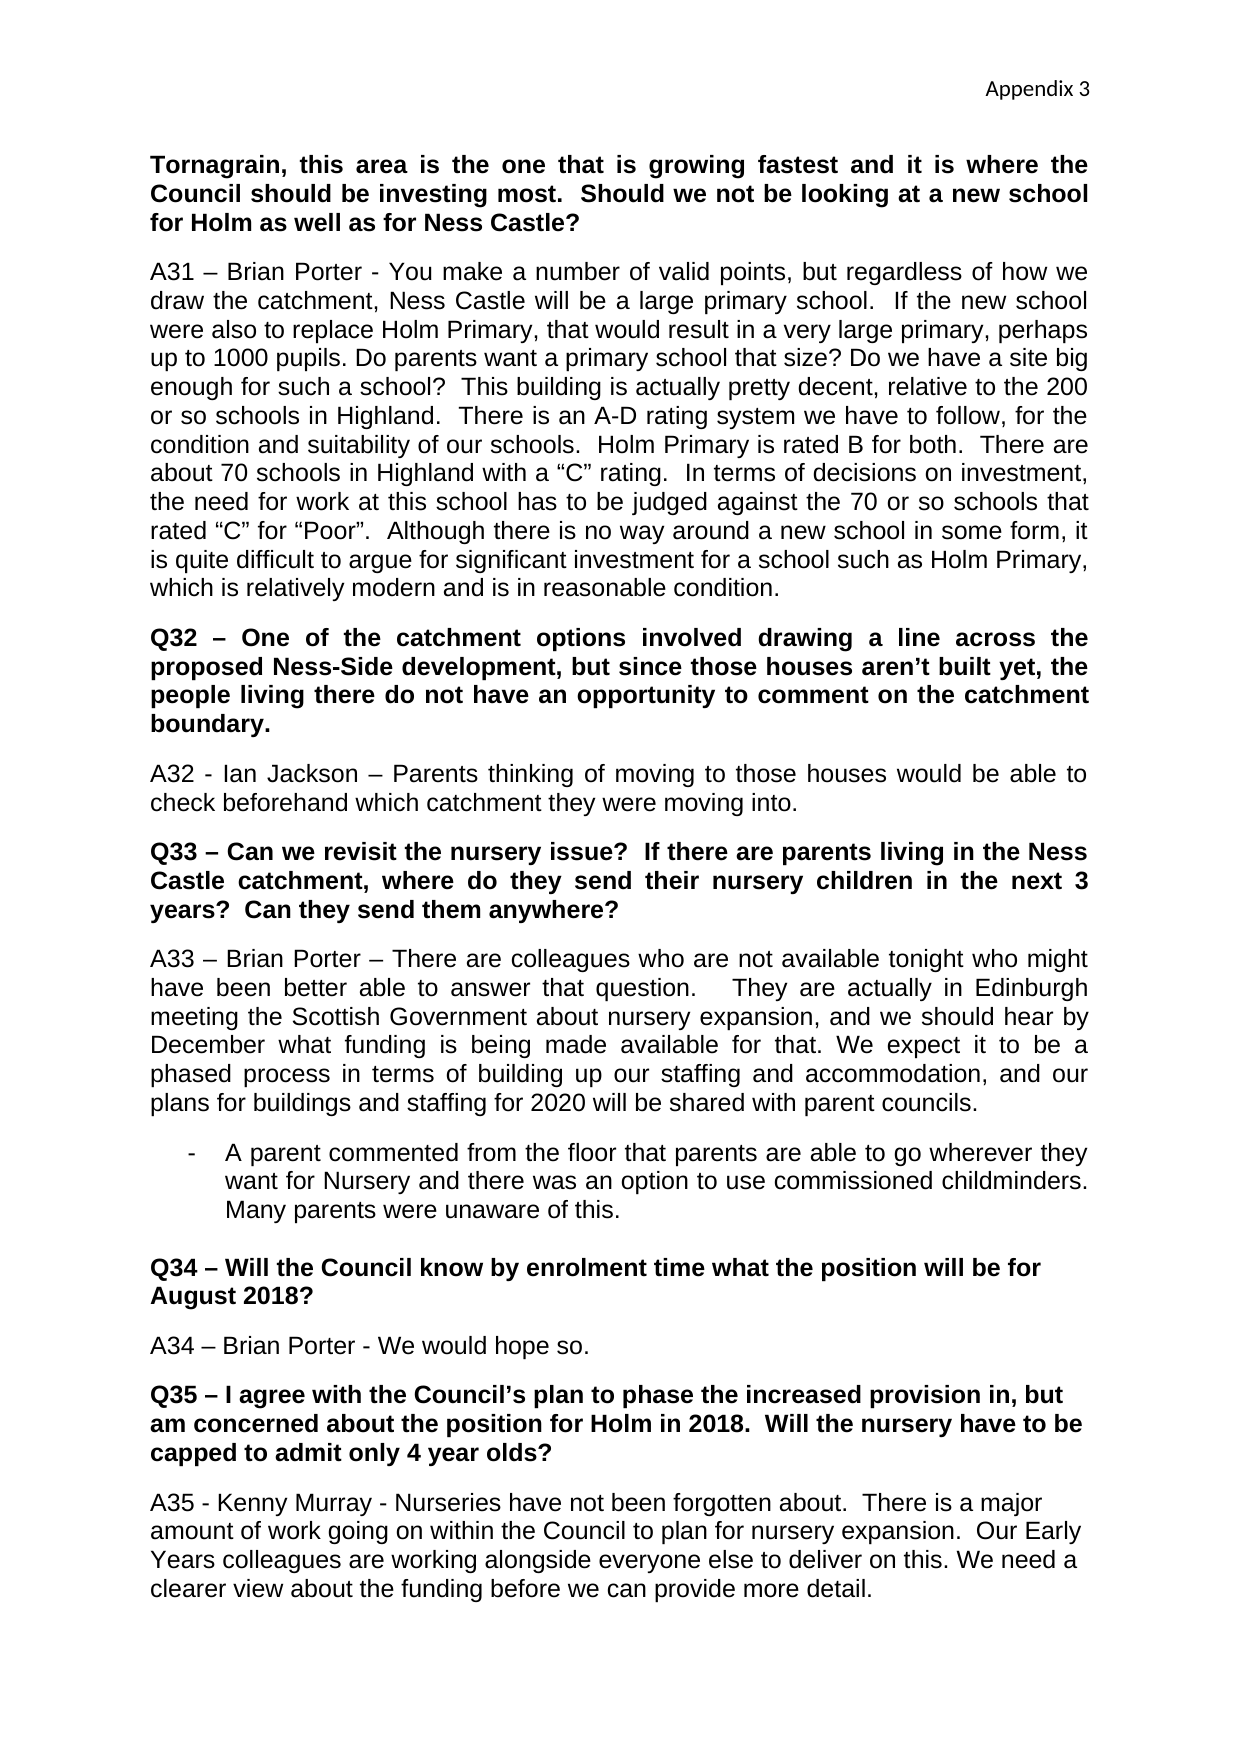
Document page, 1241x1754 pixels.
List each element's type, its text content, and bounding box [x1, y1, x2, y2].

text A34 – Brian Porter - We would hope so. [150, 1331, 1090, 1359]
text Q34 – Will the Council know by enrolment time what the position will be for August 2018? [150, 1252, 1090, 1310]
text Q33 – Can we revisit the nursery issue? If there are parents living in the Ness Castle catchment, where do they send their nursery children in the next 3 years? Can they send them anywhere? [150, 837, 1090, 923]
text Q32 – One of the catchment options involved drawing a line across the proposed Ness-Side development, but since those houses aren’t built yet, the people living there do not have an opportunity to comment on the catchment boundary. [150, 623, 1090, 738]
text A32 - Ian Jackson – Parents thinking of moving to those houses would be able to check beforehand which catchment they were moving into. [150, 759, 1090, 816]
text A35 - Kenny Murray - Nurseries have not been forgotten about. There is a major amount of work going on within the Council to plan for nursery expansion. Our Early Years colleagues are working alongside everyone else to deliver on this. We need a clearer view about the funding before we can provide more detail. [150, 1487, 1090, 1602]
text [150, 150, 1090, 236]
list A parent commented from the floor that parents are able to go wherever they want for Nursery and there was an option to use commissioned childminders. Many parents were unaware of this. [187, 1137, 1090, 1224]
text A33 – Brian Porter – There are colleagues who are not available tonight who might have been better able to answer that question. They are actually in Edinburgh meeting the Scottish Government about nursery expansion, and we should hear by December what funding is being made available for that. We expect it to be a phased process in terms of building up our staffing and accommodation, and our plans for buildings and staffing for 2020 will be shared with parent councils. [150, 944, 1090, 1117]
text A31 – Brian Porter - You make a number of valid points, but regardless of how we draw the catchment, Ness Castle will be a large primary school. If the new school were also to replace Holm Primary, that would result in a very large primary, perhaps up to 1000 pupils. Do parents want a primary school that size? Do we have a site big enough for such a school? This building is actually pretty decent, relative to the 200 or so schools in Highland. There is an A-D rating system we have to follow, for the condition and suitability of our schools. Holm Primary is rated B for both. There are about 70 schools in Highland with a “C” rating. In terms of decisions on investment, the need for work at this school has to be judged against the 70 or so schools that rated “C” for “Poor”. Although there is no way around a new school in some form, it is quite difficult to argue for significant investment for a school such as Holm Primary, which is relatively modern and is in reasonable condition. [150, 257, 1090, 602]
text Q35 – I agree with the Council’s plan to phase the increased provision in, but am concerned about the position for Holm in 2018. Will the nursery have to be capped to admit only 4 year olds? [150, 1380, 1090, 1467]
